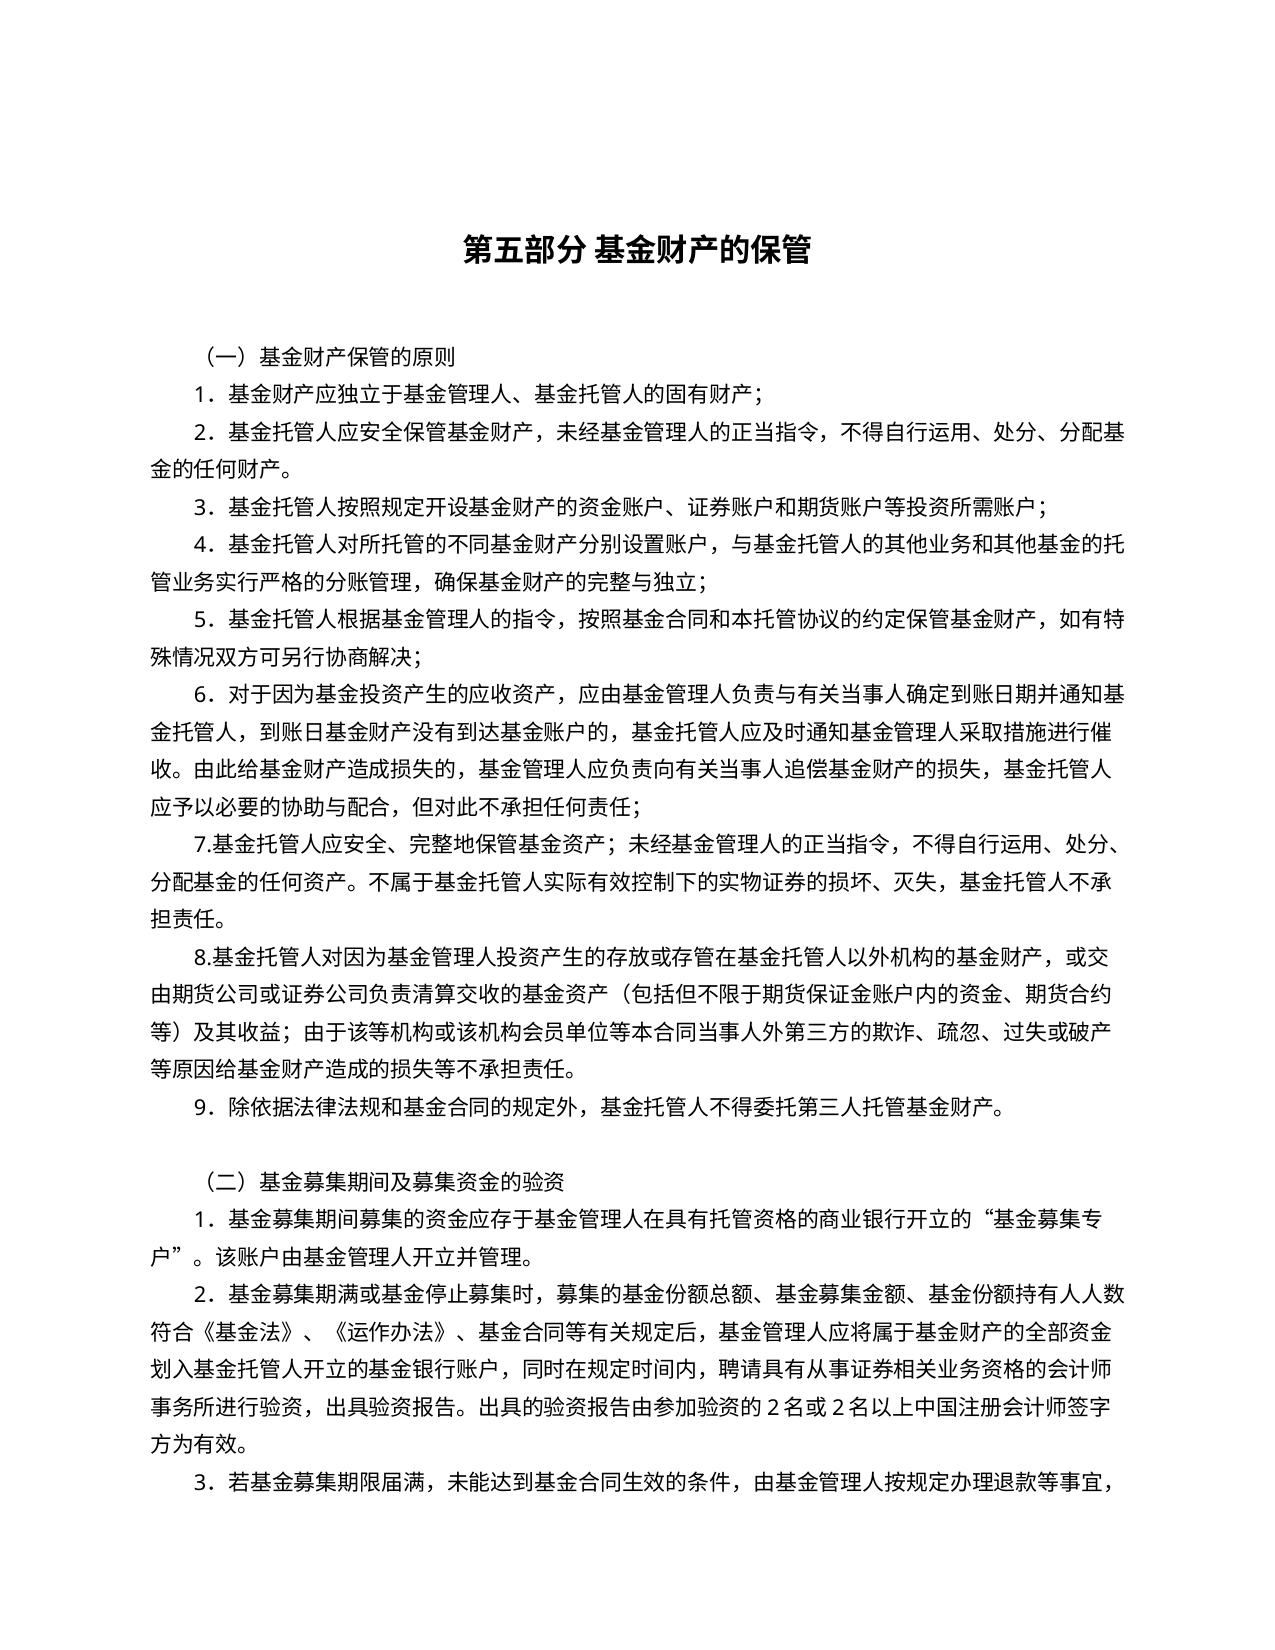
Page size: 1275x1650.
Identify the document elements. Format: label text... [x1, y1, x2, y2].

text 2．基金募集期满或基金停止募集时，募集的基金份额总额、基金募集金额、基金份额持有人人数符合《基金法》、《运作办法》、基金合同等有关规定后，基金管理人应将属于基金财产的全部资金划入基金托管人开立的基金银行账户，同时在规定时间内，聘请具有从事证券相关业务资格的会计师事务所进行验资，出具验资报告。出具的验资报告由参加验资的2名或2名以上中国注册会计师签字方为有效。 [150, 1272, 1125, 1460]
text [150, 1460, 1125, 1497]
text 4．基金托管人对所托管的不同基金财产分别设置账户，与基金托管人的其他业务和其他基金的托管业务实行严格的分账管理，确保基金财产的完整与独立； [150, 522, 1125, 597]
text 5．基金托管人根据基金管理人的指令，按照基金合同和本托管协议的约定保管基金财产，如有特殊情况双方可另行协商解决； [150, 597, 1125, 672]
text 3．基金托管人按照规定开设基金财产的资金账户、证券账户和期货账户等投资所需账户； [150, 485, 1125, 522]
text 1．基金募集期间募集的资金应存于基金管理人在具有托管资格的商业银行开立的“基金募集专户”。该账户由基金管理人开立并管理。 [150, 1197, 1125, 1272]
text 9．除依据法律法规和基金合同的规定外，基金托管人不得委托第三人托管基金财产。 [150, 1085, 1125, 1122]
text 7.基金托管人应安全、完整地保管基金资产；未经基金管理人的正当指令，不得自行运用、处分、分配基金的任何资产。不属于基金托管人实际有效控制下的实物证券的损坏、灭失，基金托管人不承担责任。 [150, 822, 1125, 935]
text （一）基金财产保管的原则 [150, 335, 1125, 372]
text 1．基金财产应独立于基金管理人、基金托管人的固有财产； [150, 372, 1125, 410]
text 2．基金托管人应安全保管基金财产，未经基金管理人的正当指令，不得自行运用、处分、分配基金的任何财产。 [150, 410, 1125, 485]
text 8.基金托管人对因为基金管理人投资产生的存放或存管在基金托管人以外机构的基金财产，或交由期货公司或证券公司负责清算交收的基金资产（包括但不限于期货保证金账户内的资金、期货合约等）及其收益；由于该等机构或该机构会员单位等本合同当事人外第三方的欺诈、疏忽、过失或破产等原因给基金财产造成的损失等不承担责任。 [150, 935, 1125, 1085]
text （二）基金募集期间及募集资金的验资 [150, 1160, 1125, 1197]
text 第五部分 基金财产的保管 [150, 227, 1125, 270]
text 6．对于因为基金投资产生的应收资产，应由基金管理人负责与有关当事人确定到账日期并通知基金托管人，到账日基金财产没有到达基金账户的，基金托管人应及时通知基金管理人采取措施进行催收。由此给基金财产造成损失的，基金管理人应负责向有关当事人追偿基金财产的损失，基金托管人应予以必要的协助与配合，但对此不承担任何责任； [150, 672, 1125, 822]
